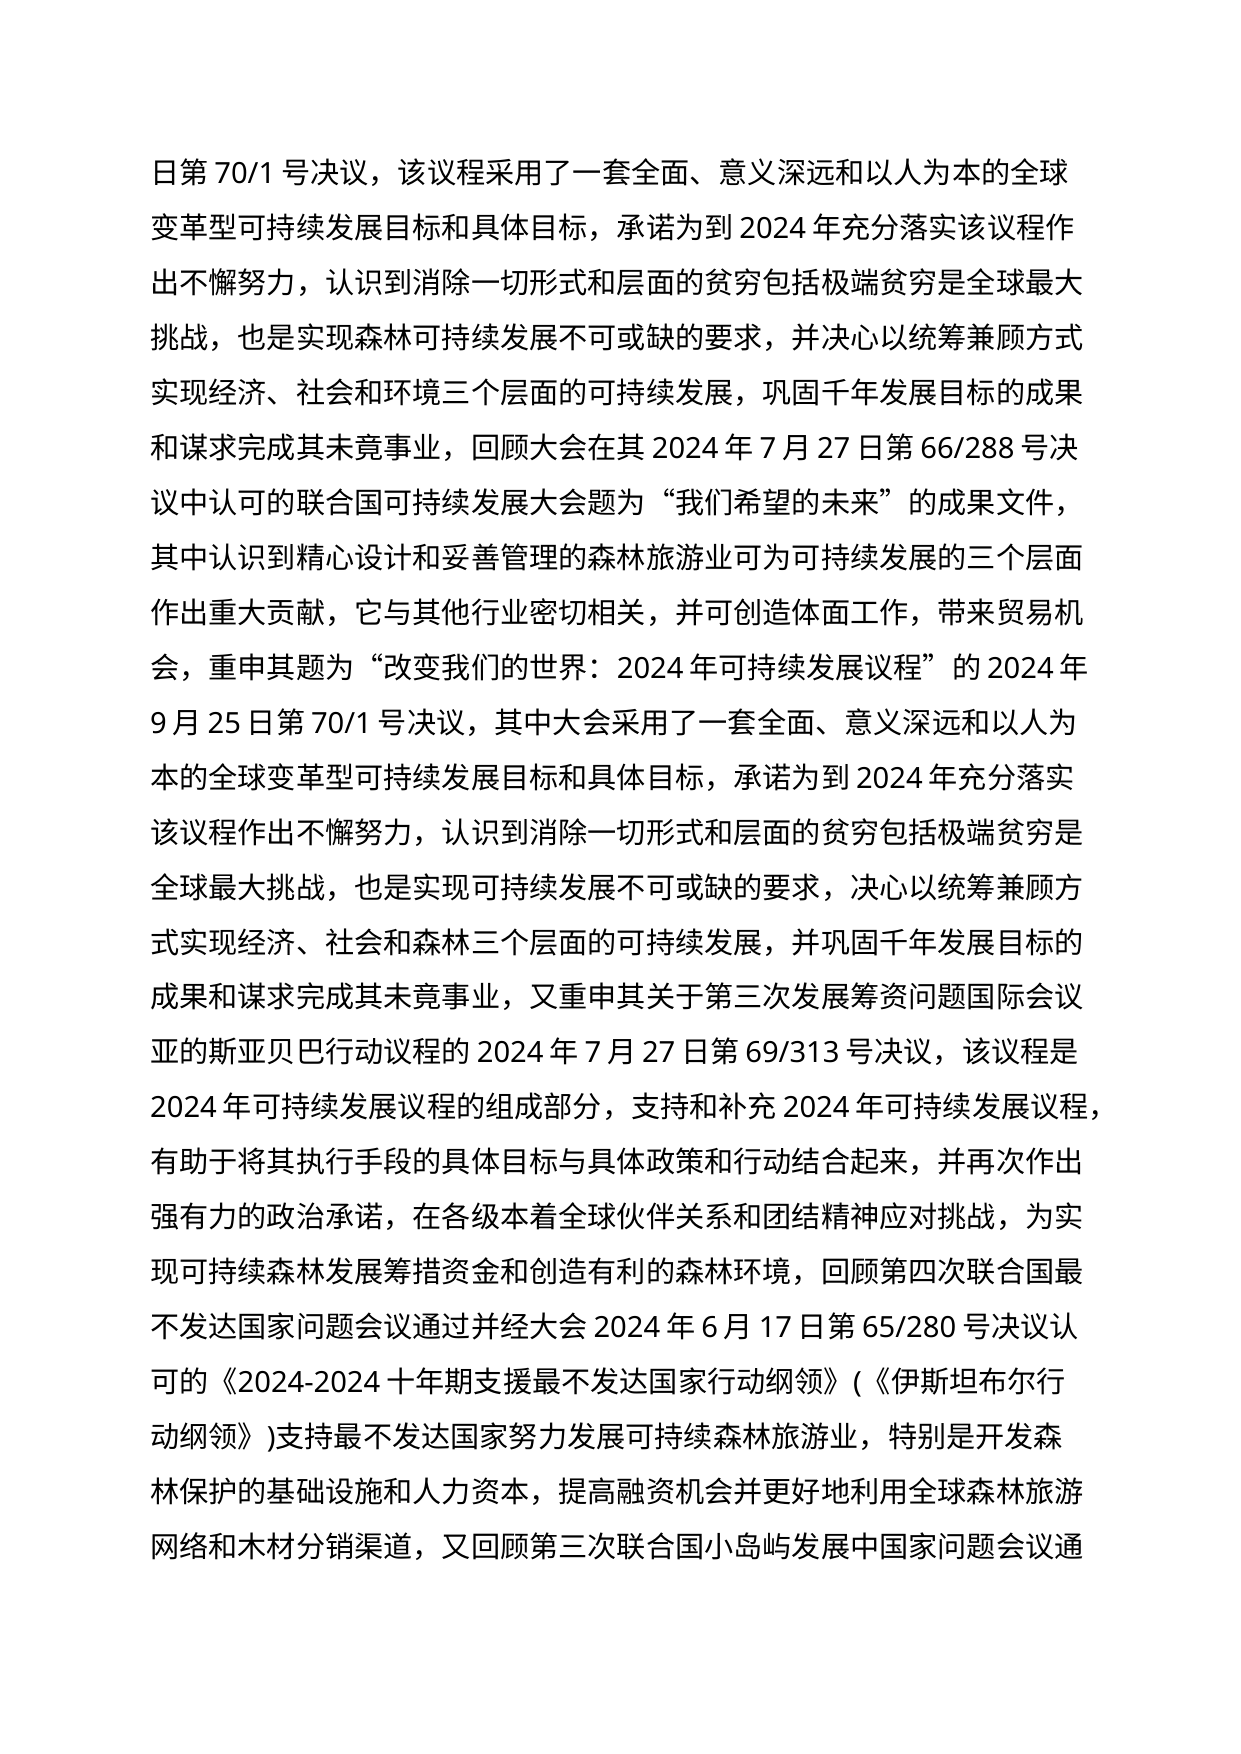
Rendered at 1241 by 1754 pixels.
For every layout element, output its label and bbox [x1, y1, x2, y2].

text [150, 150, 1090, 1566]
